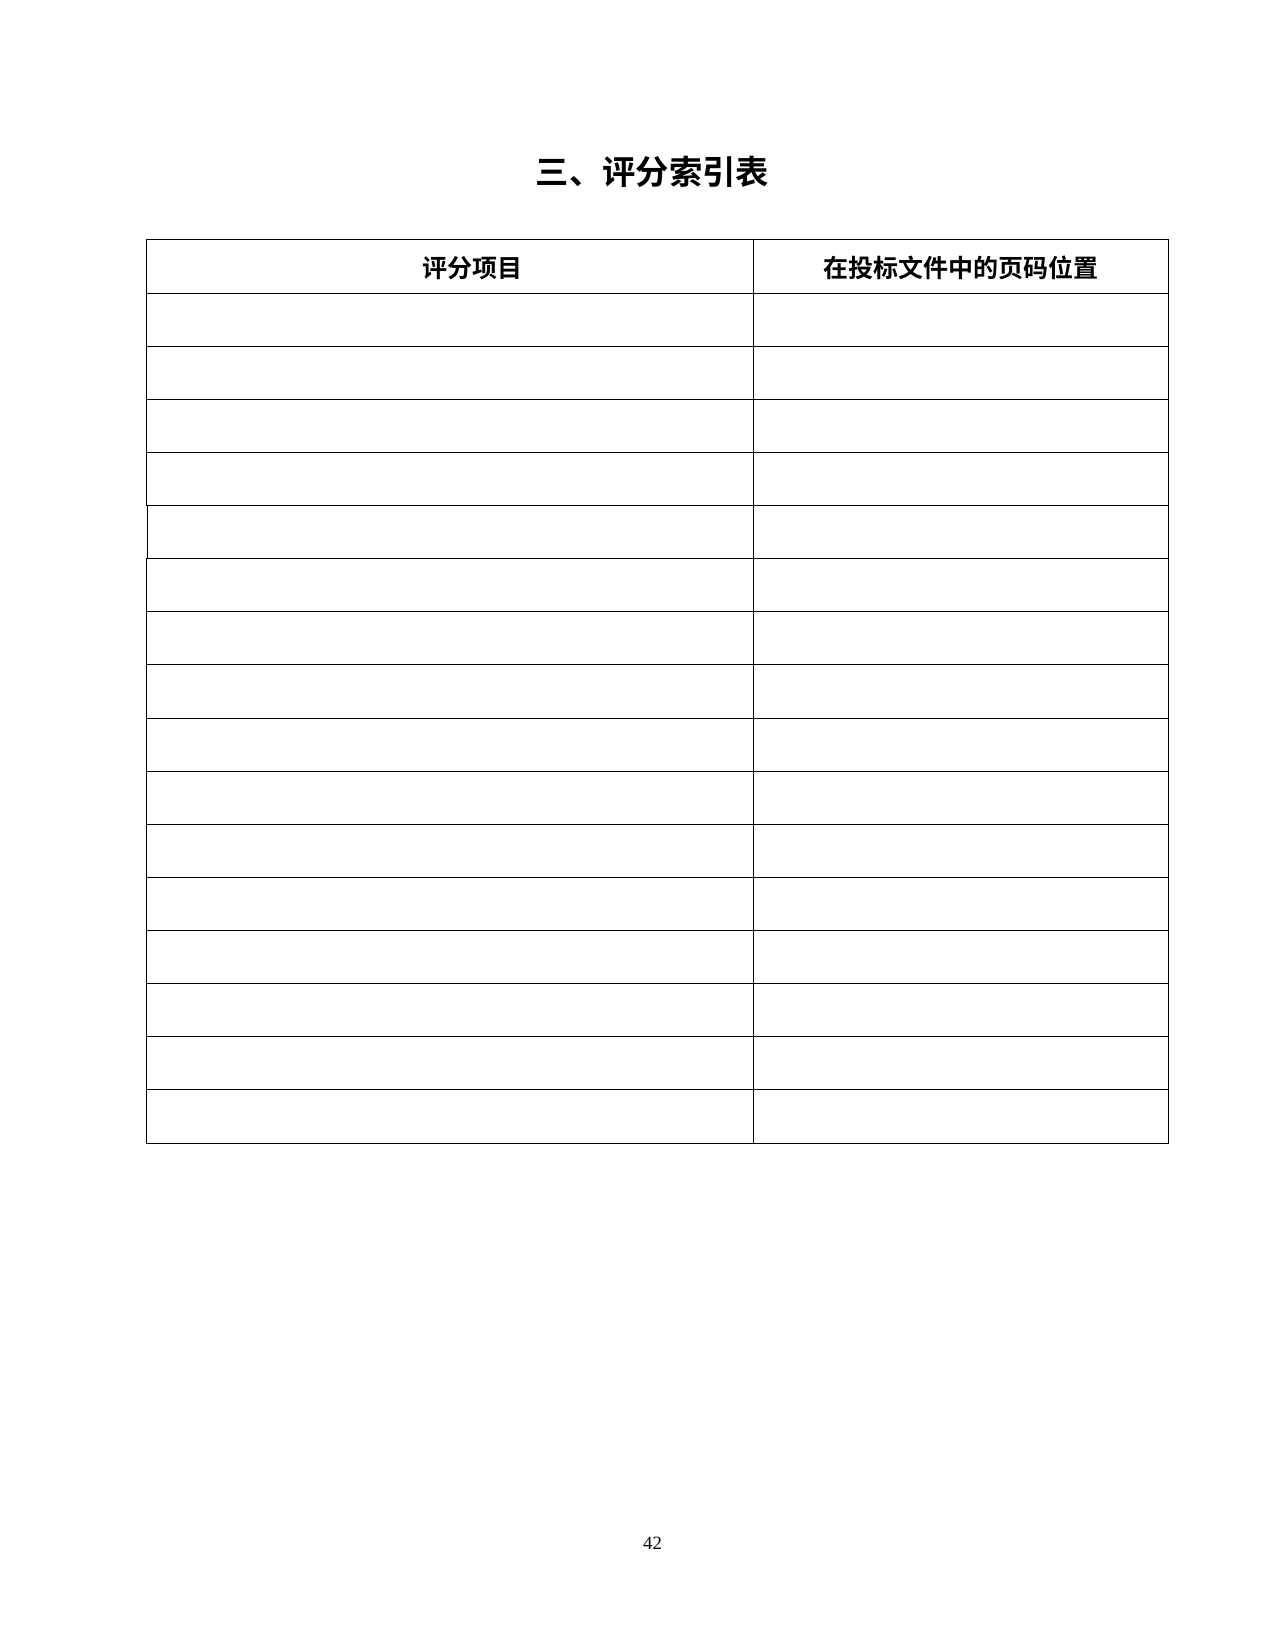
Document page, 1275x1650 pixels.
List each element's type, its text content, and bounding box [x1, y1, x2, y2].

table_cell [754, 506, 1168, 558]
table_cell [754, 825, 1168, 877]
table_cell [754, 665, 1168, 717]
table_cell [147, 984, 753, 1036]
table_cell [147, 878, 753, 930]
table_cell [147, 294, 753, 346]
table_cell [754, 453, 1168, 505]
table_cell [754, 772, 1168, 824]
table_cell [147, 825, 753, 877]
table_cell [754, 347, 1168, 399]
table_cell [147, 719, 753, 771]
table_cell [148, 506, 753, 558]
table_header 评分项目 [147, 240, 753, 292]
table_header 在投标文件中的页码位置 [754, 240, 1168, 292]
table_cell [147, 931, 753, 983]
table_cell [754, 719, 1168, 771]
table_cell [147, 665, 753, 717]
table_cell [754, 294, 1168, 346]
table_cell [754, 612, 1168, 664]
table_cell [147, 1037, 753, 1089]
text 三、评分索引表 [148, 148, 1157, 193]
table_cell [754, 1090, 1168, 1142]
table_cell [147, 772, 753, 824]
table_cell [147, 347, 753, 399]
table_cell [754, 931, 1168, 983]
table_cell [754, 1037, 1168, 1089]
table_cell [147, 400, 753, 452]
table_cell [754, 878, 1168, 930]
table_cell [754, 559, 1168, 611]
table_cell [147, 1090, 753, 1142]
table_cell [147, 559, 753, 611]
table_cell [754, 984, 1168, 1036]
table_cell [147, 453, 753, 505]
table_cell [754, 400, 1168, 452]
table_cell [147, 612, 753, 664]
